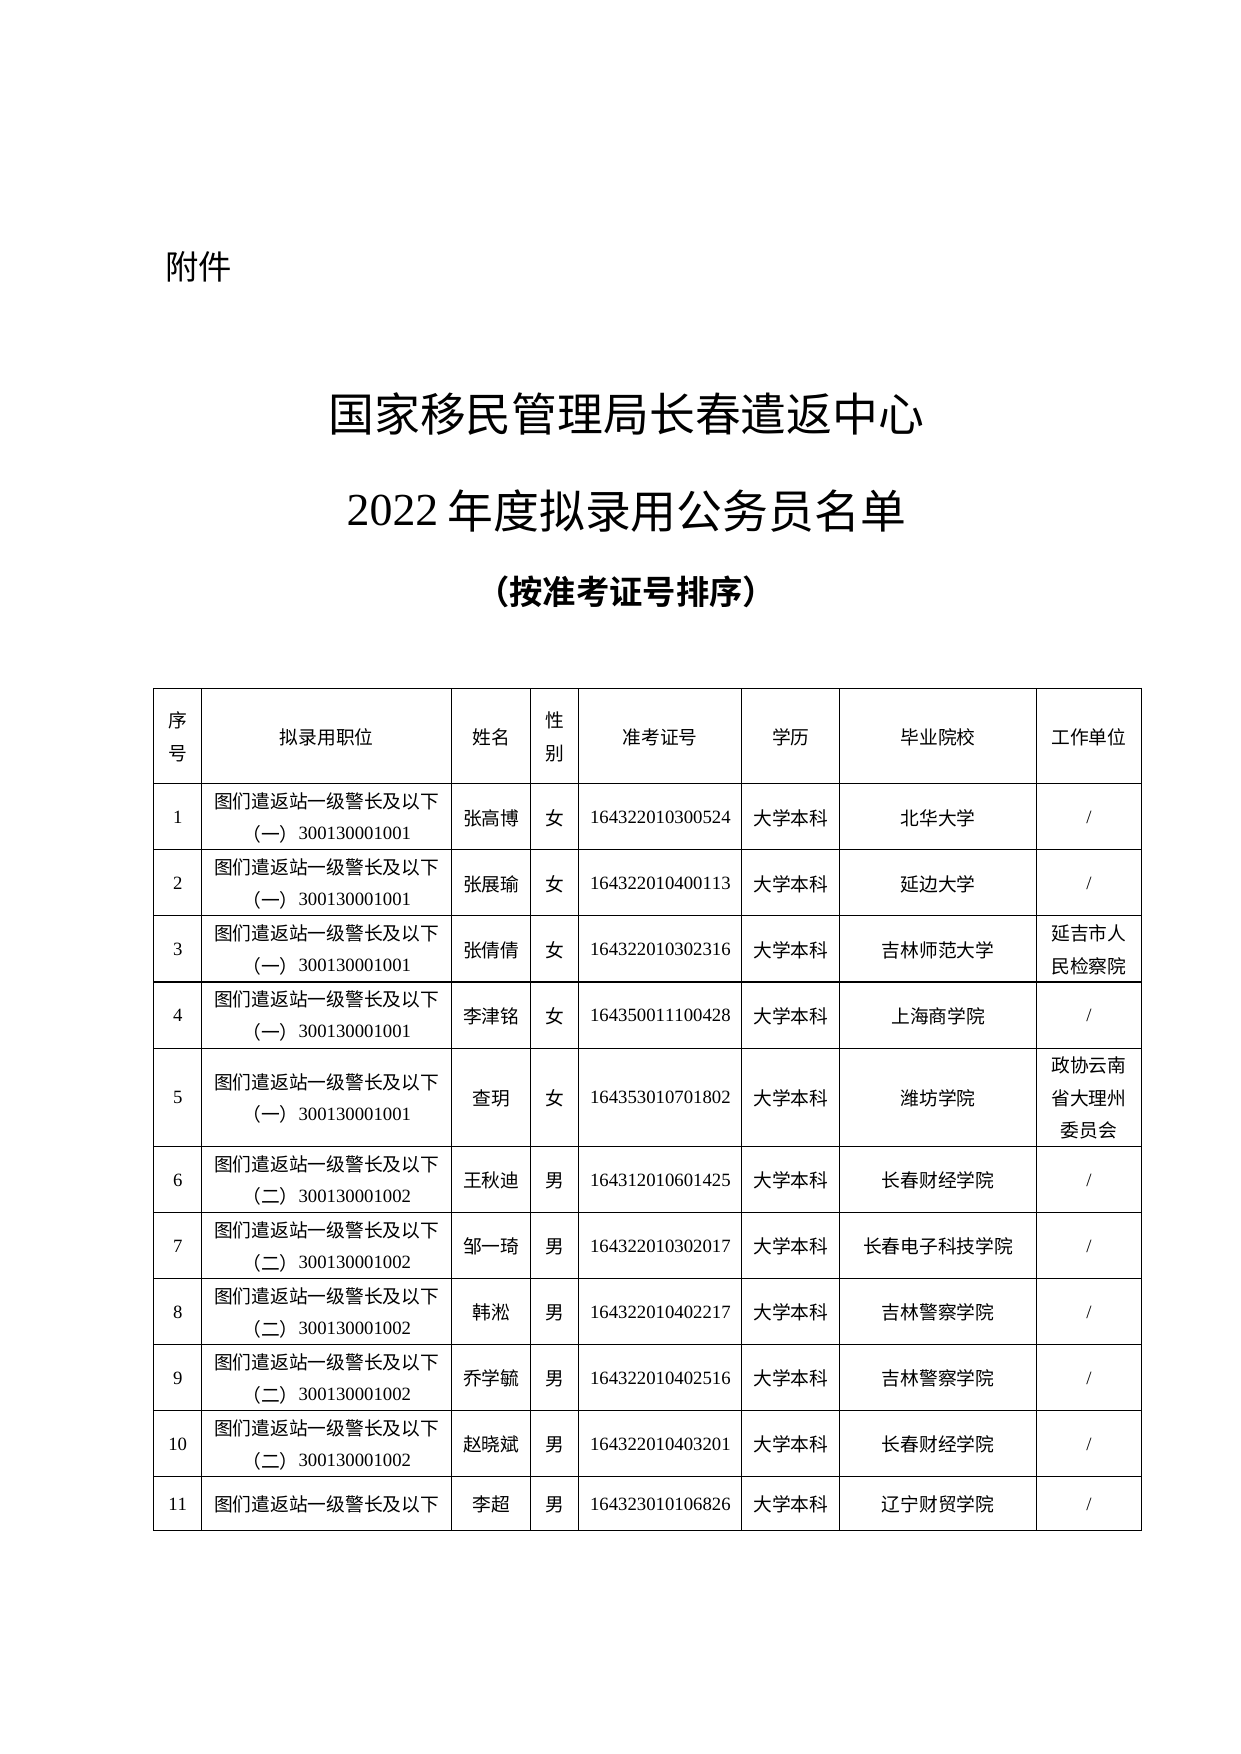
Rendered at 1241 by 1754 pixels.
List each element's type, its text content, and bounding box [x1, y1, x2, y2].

table_cell 图们遣返站一级警长及以下（二）300130001002 [202, 1345, 451, 1410]
table_cell 大学本科 [742, 1411, 839, 1476]
table_cell 邹一琦 [452, 1213, 530, 1278]
table_cell 10 [154, 1411, 201, 1476]
table_cell 辽宁财贸学院 [840, 1477, 1036, 1530]
table_cell 图们遣返站一级警长及以下（二）300130001002 [202, 1411, 451, 1476]
table_cell 164322010402217 [579, 1279, 741, 1344]
table_cell 图们遣返站一级警长及以下（一）300130001001 [202, 784, 451, 849]
table_cell 164323010106826 [579, 1477, 741, 1530]
table_header 拟录用职位 [202, 689, 451, 783]
table_cell / [1037, 1345, 1141, 1410]
table_cell 3 [154, 916, 201, 981]
table_cell 164322010403201 [579, 1411, 741, 1476]
table_cell 164322010300524 [579, 784, 741, 849]
table_header 准考证号 [579, 689, 741, 783]
table_cell 李津铭 [452, 983, 530, 1047]
table_cell 女 [531, 916, 578, 981]
table_cell 吉林警察学院 [840, 1345, 1036, 1410]
table_cell 上海商学院 [840, 983, 1036, 1047]
table_cell 11 [154, 1477, 201, 1530]
table_cell 长春电子科技学院 [840, 1213, 1036, 1278]
table_cell 延边大学 [840, 850, 1036, 915]
table_cell 6 [154, 1147, 201, 1212]
table_cell / [1037, 983, 1141, 1047]
table_cell 图们遣返站一级警长及以下（一）300130001001 [202, 916, 451, 981]
table_cell 韩淞 [452, 1279, 530, 1344]
table_cell 男 [531, 1345, 578, 1410]
table_cell 男 [531, 1147, 578, 1212]
table_cell 图们遣返站一级警长及以下（二）300130001002 [202, 1213, 451, 1278]
table_cell 图们遣返站一级警长及以下（一）300130001001 [202, 1049, 451, 1146]
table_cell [202, 1477, 451, 1530]
text 2022年度拟录用公务员名单 [165, 460, 1087, 558]
table_cell 张高博 [452, 784, 530, 849]
table_cell 大学本科 [742, 1049, 839, 1146]
table_cell 吉林师范大学 [840, 916, 1036, 981]
table_cell 164322010302316 [579, 916, 741, 981]
text 国家移民管理局长春遣返中心 [165, 363, 1087, 460]
text 附件 [165, 233, 1087, 298]
table_cell 女 [531, 983, 578, 1047]
table_cell 164312010601425 [579, 1147, 741, 1212]
table_header 序号 [154, 689, 201, 783]
table_cell 大学本科 [742, 1147, 839, 1212]
table_cell 大学本科 [742, 850, 839, 915]
text （按准考证号排序） [165, 558, 1087, 623]
table_cell / [1037, 1411, 1141, 1476]
table_header 姓名 [452, 689, 530, 783]
table_cell 赵晓斌 [452, 1411, 530, 1476]
table_cell 大学本科 [742, 916, 839, 981]
table_cell / [1037, 784, 1141, 849]
table_cell / [1037, 1279, 1141, 1344]
table_cell 男 [531, 1411, 578, 1476]
table_cell 查玥 [452, 1049, 530, 1146]
table_cell 北华大学 [840, 784, 1036, 849]
table_cell 图们遣返站一级警长及以下（一）300130001001 [202, 983, 451, 1047]
table_cell 潍坊学院 [840, 1049, 1036, 1146]
table_cell 大学本科 [742, 1213, 839, 1278]
table_cell 政协云南省大理州委员会 [1037, 1049, 1141, 1146]
table_cell 长春财经学院 [840, 1411, 1036, 1476]
table_cell 延吉市人民检察院 [1037, 916, 1141, 981]
table_cell / [1037, 1477, 1141, 1530]
table_cell / [1037, 850, 1141, 915]
table_cell 图们遣返站一级警长及以下（二）300130001002 [202, 1279, 451, 1344]
table_header 学历 [742, 689, 839, 783]
table_header 性别 [531, 689, 578, 783]
table_cell 164322010400113 [579, 850, 741, 915]
table_cell 大学本科 [742, 1345, 839, 1410]
table_cell 2 [154, 850, 201, 915]
table_cell 女 [531, 1049, 578, 1146]
table_cell / [1037, 1147, 1141, 1212]
table_cell 大学本科 [742, 784, 839, 849]
table_cell 大学本科 [742, 1279, 839, 1344]
table_cell / [1037, 1213, 1141, 1278]
table_cell 大学本科 [742, 1477, 839, 1530]
table_cell 8 [154, 1279, 201, 1344]
table_cell 乔学毓 [452, 1345, 530, 1410]
table_cell 女 [531, 784, 578, 849]
table_cell 164350011100428 [579, 983, 741, 1047]
table_cell 图们遣返站一级警长及以下（一）300130001001 [202, 850, 451, 915]
table_cell 9 [154, 1345, 201, 1410]
table_cell 李超 [452, 1477, 530, 1530]
table_cell 164353010701802 [579, 1049, 741, 1146]
table_cell 164322010402516 [579, 1345, 741, 1410]
table_cell 王秋迪 [452, 1147, 530, 1212]
table_header 毕业院校 [840, 689, 1036, 783]
table_cell 164322010302017 [579, 1213, 741, 1278]
table_cell 女 [531, 850, 578, 915]
table_cell 张倩倩 [452, 916, 530, 981]
table_cell 大学本科 [742, 983, 839, 1047]
table_cell 图们遣返站一级警长及以下（二）300130001002 [202, 1147, 451, 1212]
table_header 工作单位 [1037, 689, 1141, 783]
table_cell 张展瑜 [452, 850, 530, 915]
table_cell 7 [154, 1213, 201, 1278]
table_cell 长春财经学院 [840, 1147, 1036, 1212]
table_cell 1 [154, 784, 201, 849]
table_cell 男 [531, 1279, 578, 1344]
table_cell 吉林警察学院 [840, 1279, 1036, 1344]
table_cell 5 [154, 1049, 201, 1146]
table_cell 男 [531, 1477, 578, 1530]
table_cell 男 [531, 1213, 578, 1278]
table_cell 4 [154, 983, 201, 1047]
